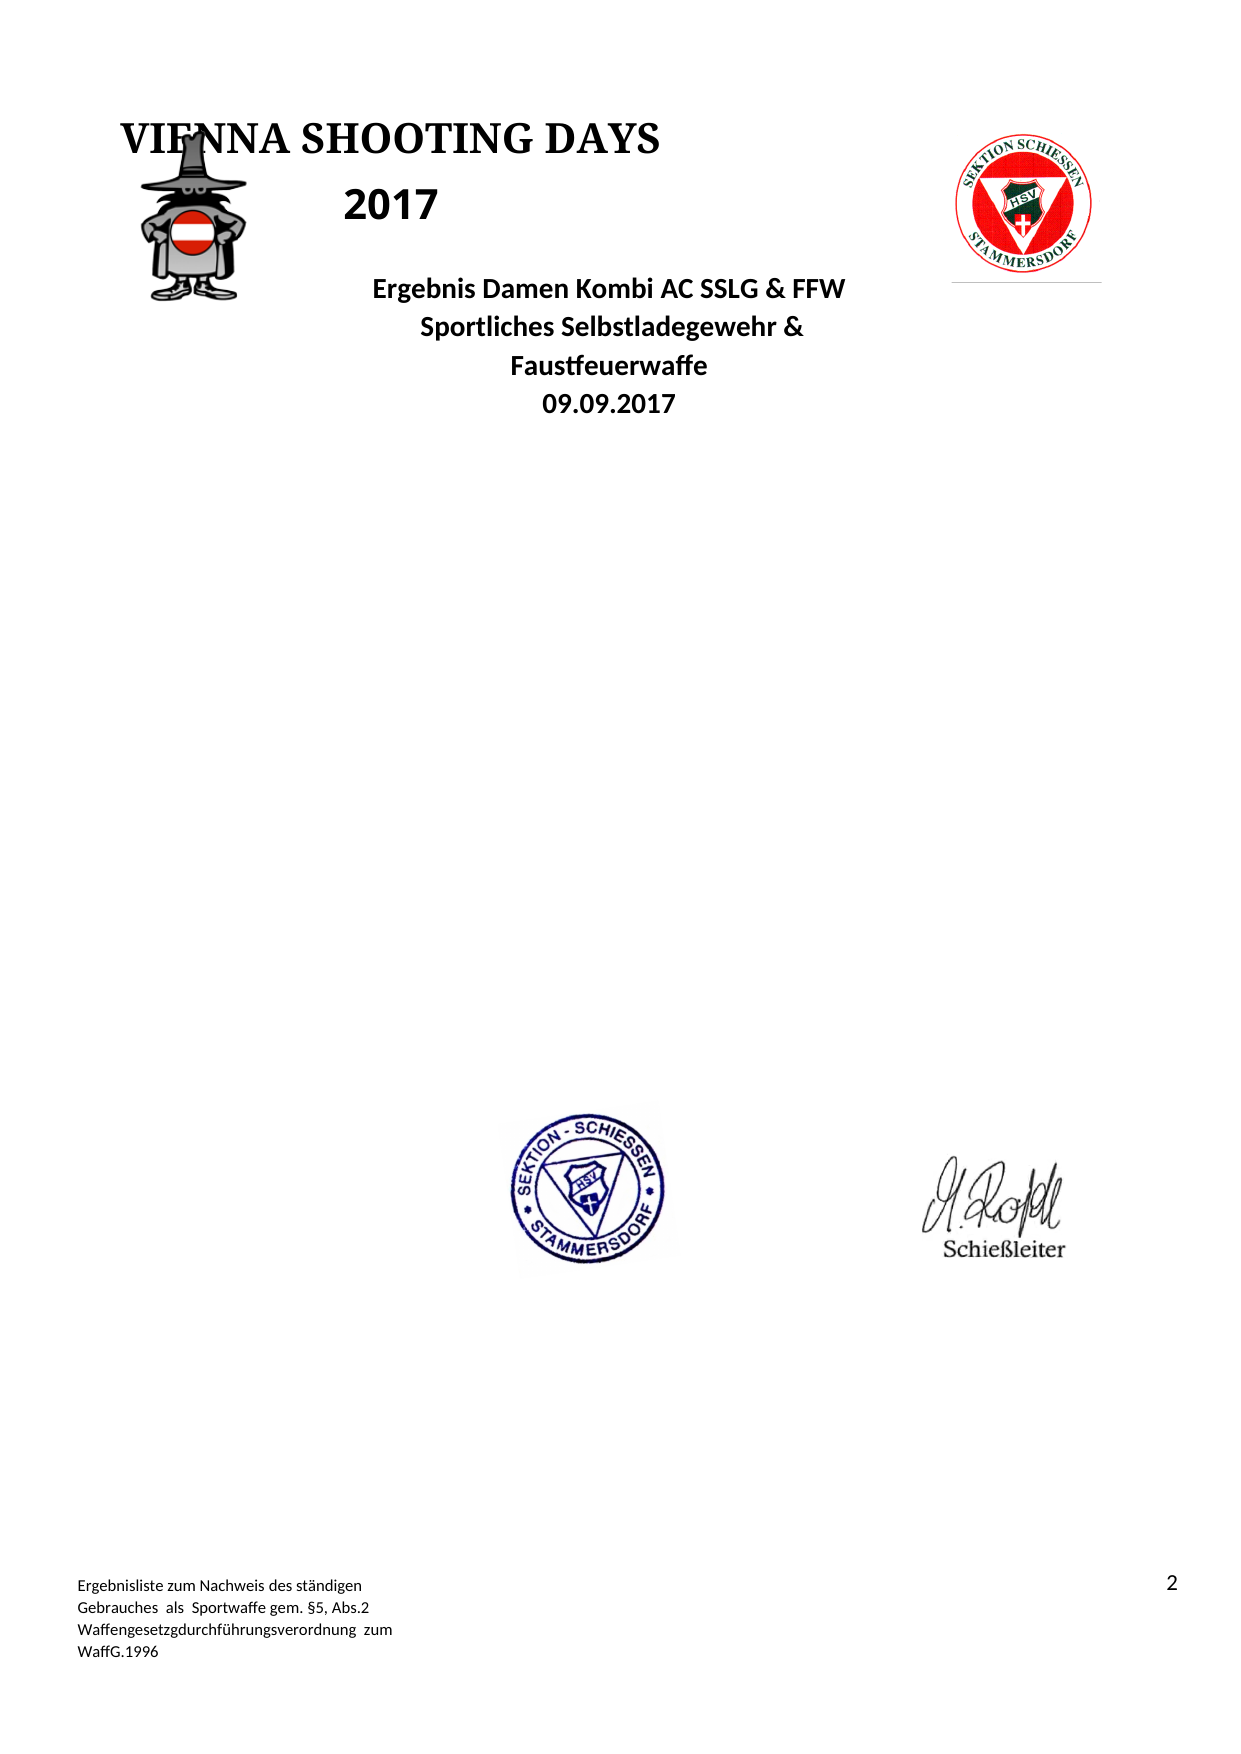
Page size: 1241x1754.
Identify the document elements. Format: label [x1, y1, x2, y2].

picture [951, 130, 1102, 283]
picture [138, 131, 248, 302]
picture [921, 1145, 1073, 1269]
picture [498, 1101, 680, 1278]
